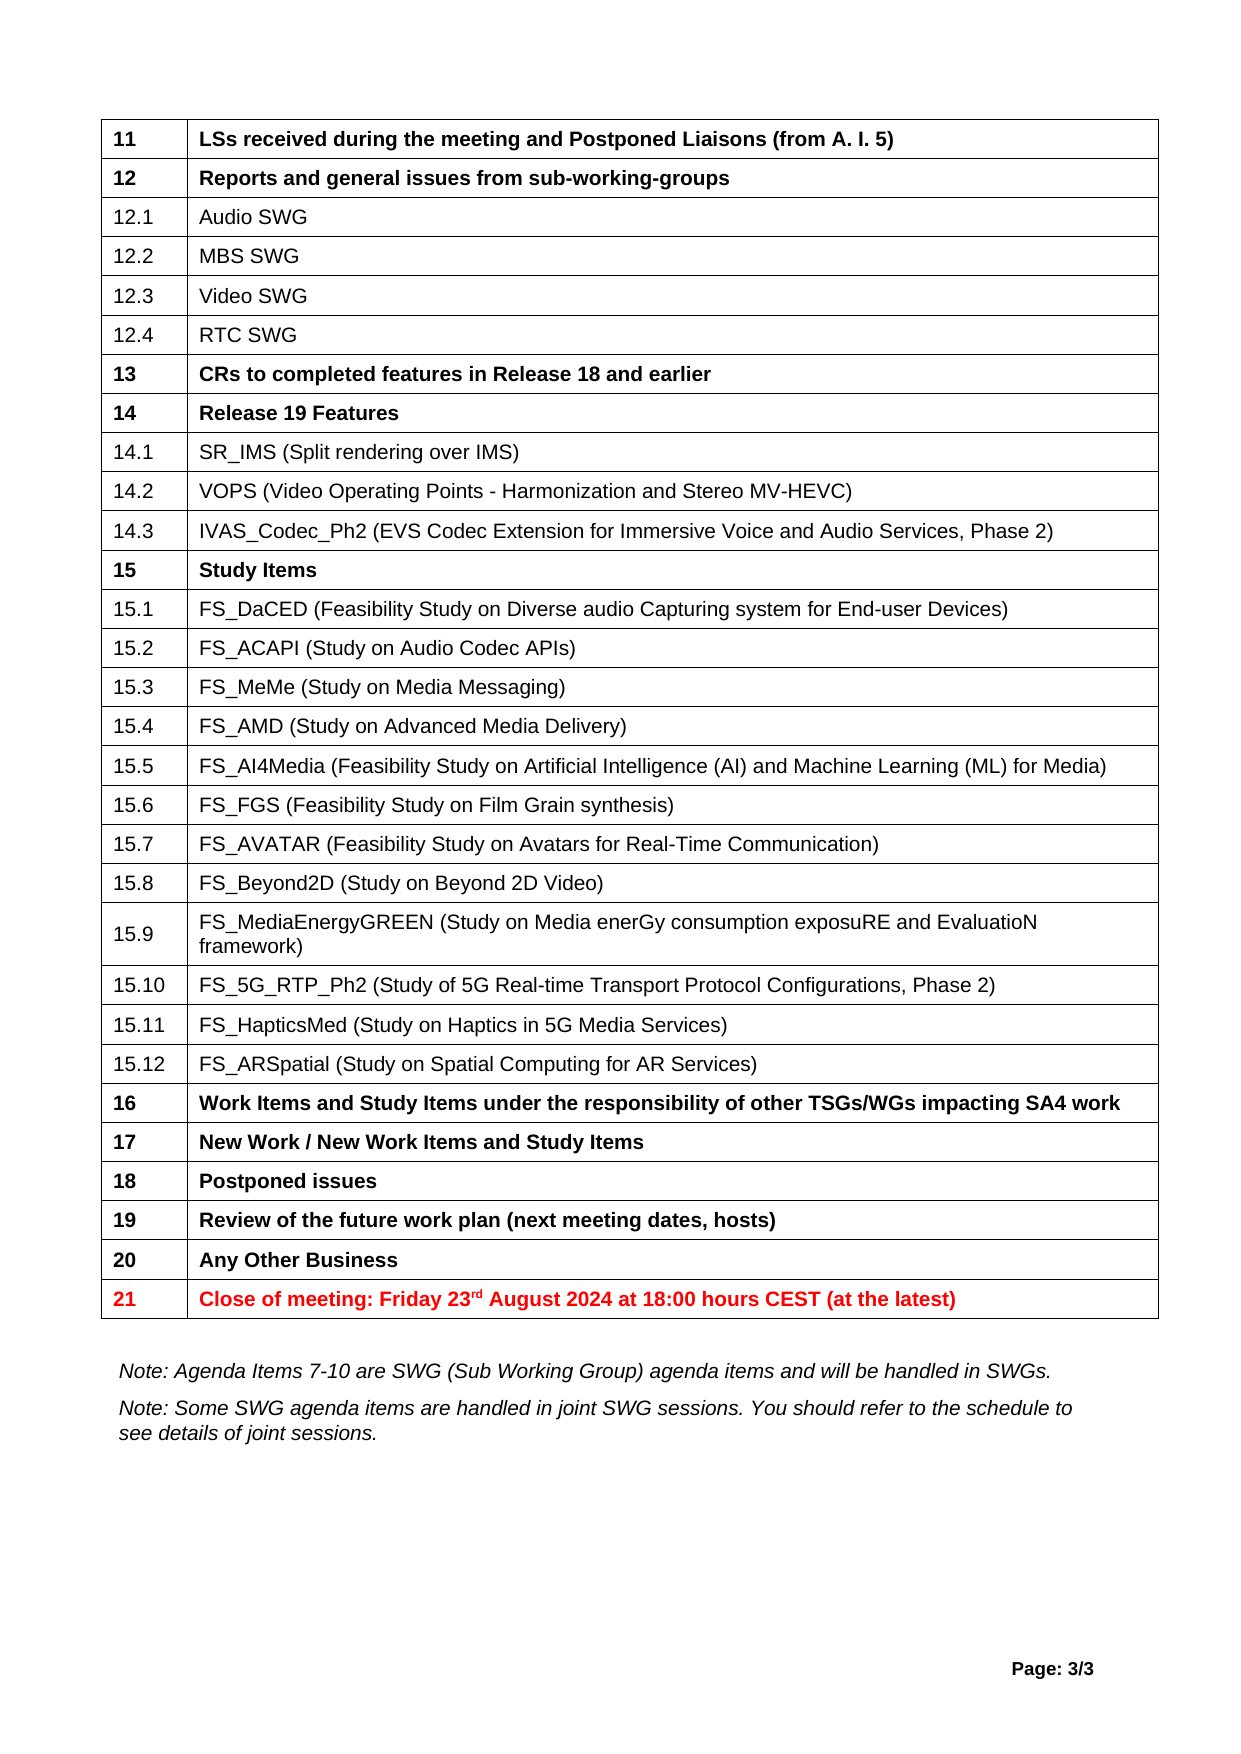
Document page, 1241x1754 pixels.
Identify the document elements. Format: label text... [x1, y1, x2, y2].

table_cell FS_HapticsMed (Study on Haptics in 5G Media Services) [188, 1005, 1158, 1043]
table_cell Postponed issues [188, 1162, 1158, 1200]
table_cell FS_MediaEnergyGREEN (Study on Media enerGy consumption exposuRE and EvaluatioN framework) [188, 903, 1158, 965]
table_cell 15.7 [102, 825, 187, 863]
table_cell 12.4 [102, 316, 187, 354]
table_cell 14.1 [102, 433, 187, 471]
table_cell 15.8 [102, 864, 187, 902]
table_cell 15.1 [102, 590, 187, 628]
table_cell 18 [102, 1162, 187, 1200]
table_cell Release 19 Features [188, 394, 1158, 432]
table_cell Any Other Business [188, 1240, 1158, 1278]
table_cell 15.5 [102, 746, 187, 784]
table_cell 14.3 [102, 511, 187, 549]
table_cell MBS SWG [188, 237, 1158, 275]
table_cell 12.1 [102, 198, 187, 236]
table_cell FS_AMD (Study on Advanced Media Delivery) [188, 707, 1158, 745]
table_cell RTC SWG [188, 316, 1158, 354]
table_cell 15.12 [102, 1045, 187, 1083]
table_cell Reports and general issues from sub-working-groups [188, 159, 1158, 197]
table_cell 15.2 [102, 629, 187, 667]
table_cell FS_AI4Media (Feasibility Study on Artificial Intelligence (AI) and Machine Learning (ML) for Media) [188, 746, 1158, 784]
text Note: Agenda Items 7-10 are SWG (Sub Working Group) agenda items and will be handled in SWGs. [119, 1358, 1092, 1383]
table_cell LSs received during the meeting and Postponed Liaisons (from A. I. 5) [188, 120, 1158, 158]
table_cell SR_IMS (Split rendering over IMS) [188, 433, 1158, 471]
table_cell VOPS (Video Operating Points - Harmonization and Stereo MV-HEVC) [188, 472, 1158, 510]
table_cell FS_Beyond2D (Study on Beyond 2D Video) [188, 864, 1158, 902]
table_cell FS_AVATAR (Feasibility Study on Avatars for Real-Time Communication) [188, 825, 1158, 863]
table_cell 11 [102, 120, 187, 158]
table_cell IVAS_Codec_Ph2 (EVS Codec Extension for Immersive Voice and Audio Services, Phase 2) [188, 511, 1158, 549]
table_cell 12 [102, 159, 187, 197]
table_cell FS_FGS (Feasibility Study on Film Grain synthesis) [188, 786, 1158, 824]
table_cell CRs to completed features in Release 18 and earlier [188, 355, 1158, 393]
table_cell 15.4 [102, 707, 187, 745]
table_cell Close of meeting: Friday 23rd August 2024 at 18:00 hours CEST (at the latest) [188, 1280, 1158, 1318]
table_cell 12.2 [102, 237, 187, 275]
table_cell Study Items [188, 551, 1158, 589]
table_cell 15.9 [102, 903, 187, 965]
table_cell 13 [102, 355, 187, 393]
table_cell FS_ACAPI (Study on Audio Codec APIs) [188, 629, 1158, 667]
table_cell FS_MeMe (Study on Media Messaging) [188, 668, 1158, 706]
table_cell 15.10 [102, 966, 187, 1004]
table_cell 12.3 [102, 276, 187, 314]
table_cell 21 [102, 1280, 187, 1318]
table_cell 19 [102, 1201, 187, 1239]
table_cell 17 [102, 1123, 187, 1161]
table_cell 16 [102, 1084, 187, 1122]
table_cell Work Items and Study Items under the responsibility of other TSGs/WGs impacting SA4 work [188, 1084, 1158, 1122]
table_cell 15.6 [102, 786, 187, 824]
table_cell New Work / New Work Items and Study Items [188, 1123, 1158, 1161]
table_cell Audio SWG [188, 198, 1158, 236]
table_cell FS_5G_RTP_Ph2 (Study of 5G Real-time Transport Protocol Configurations, Phase 2) [188, 966, 1158, 1004]
table_cell FS_DaCED (Feasibility Study on Diverse audio Capturing system for End-user Devices) [188, 590, 1158, 628]
table_cell 15.11 [102, 1005, 187, 1043]
table_cell Review of the future work plan (next meeting dates, hosts) [188, 1201, 1158, 1239]
table_cell 14 [102, 394, 187, 432]
table_cell 15.3 [102, 668, 187, 706]
table_cell Video SWG [188, 276, 1158, 314]
table_cell 20 [102, 1240, 187, 1278]
table_cell 15 [102, 551, 187, 589]
text Note: Some SWG agenda items are handled in joint SWG sessions. You should refer to the schedule to see details of joint sessions. [119, 1395, 1092, 1445]
table_cell FS_ARSpatial (Study on Spatial Computing for AR Services) [188, 1045, 1158, 1083]
table_cell 14.2 [102, 472, 187, 510]
